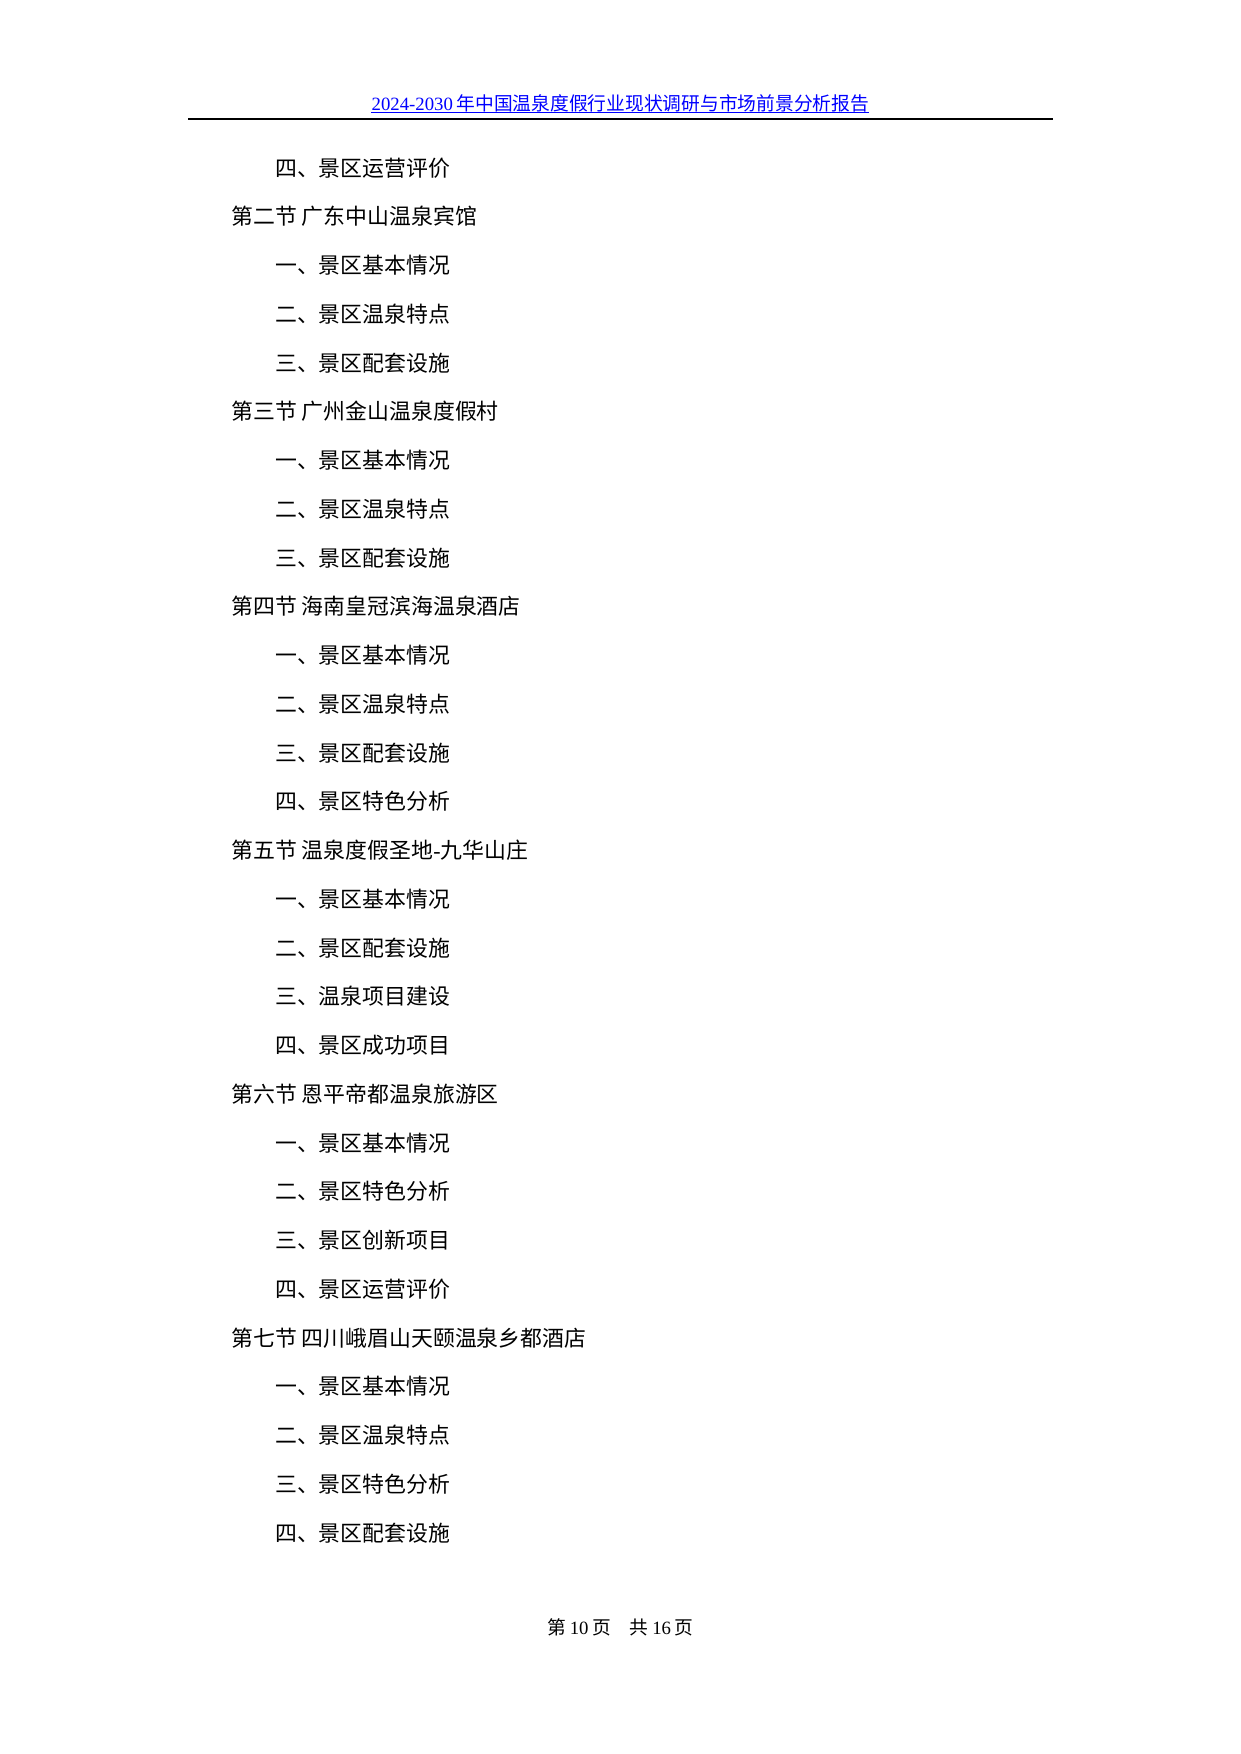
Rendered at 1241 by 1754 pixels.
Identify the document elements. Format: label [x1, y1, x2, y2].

text [187, 150, 1053, 1548]
